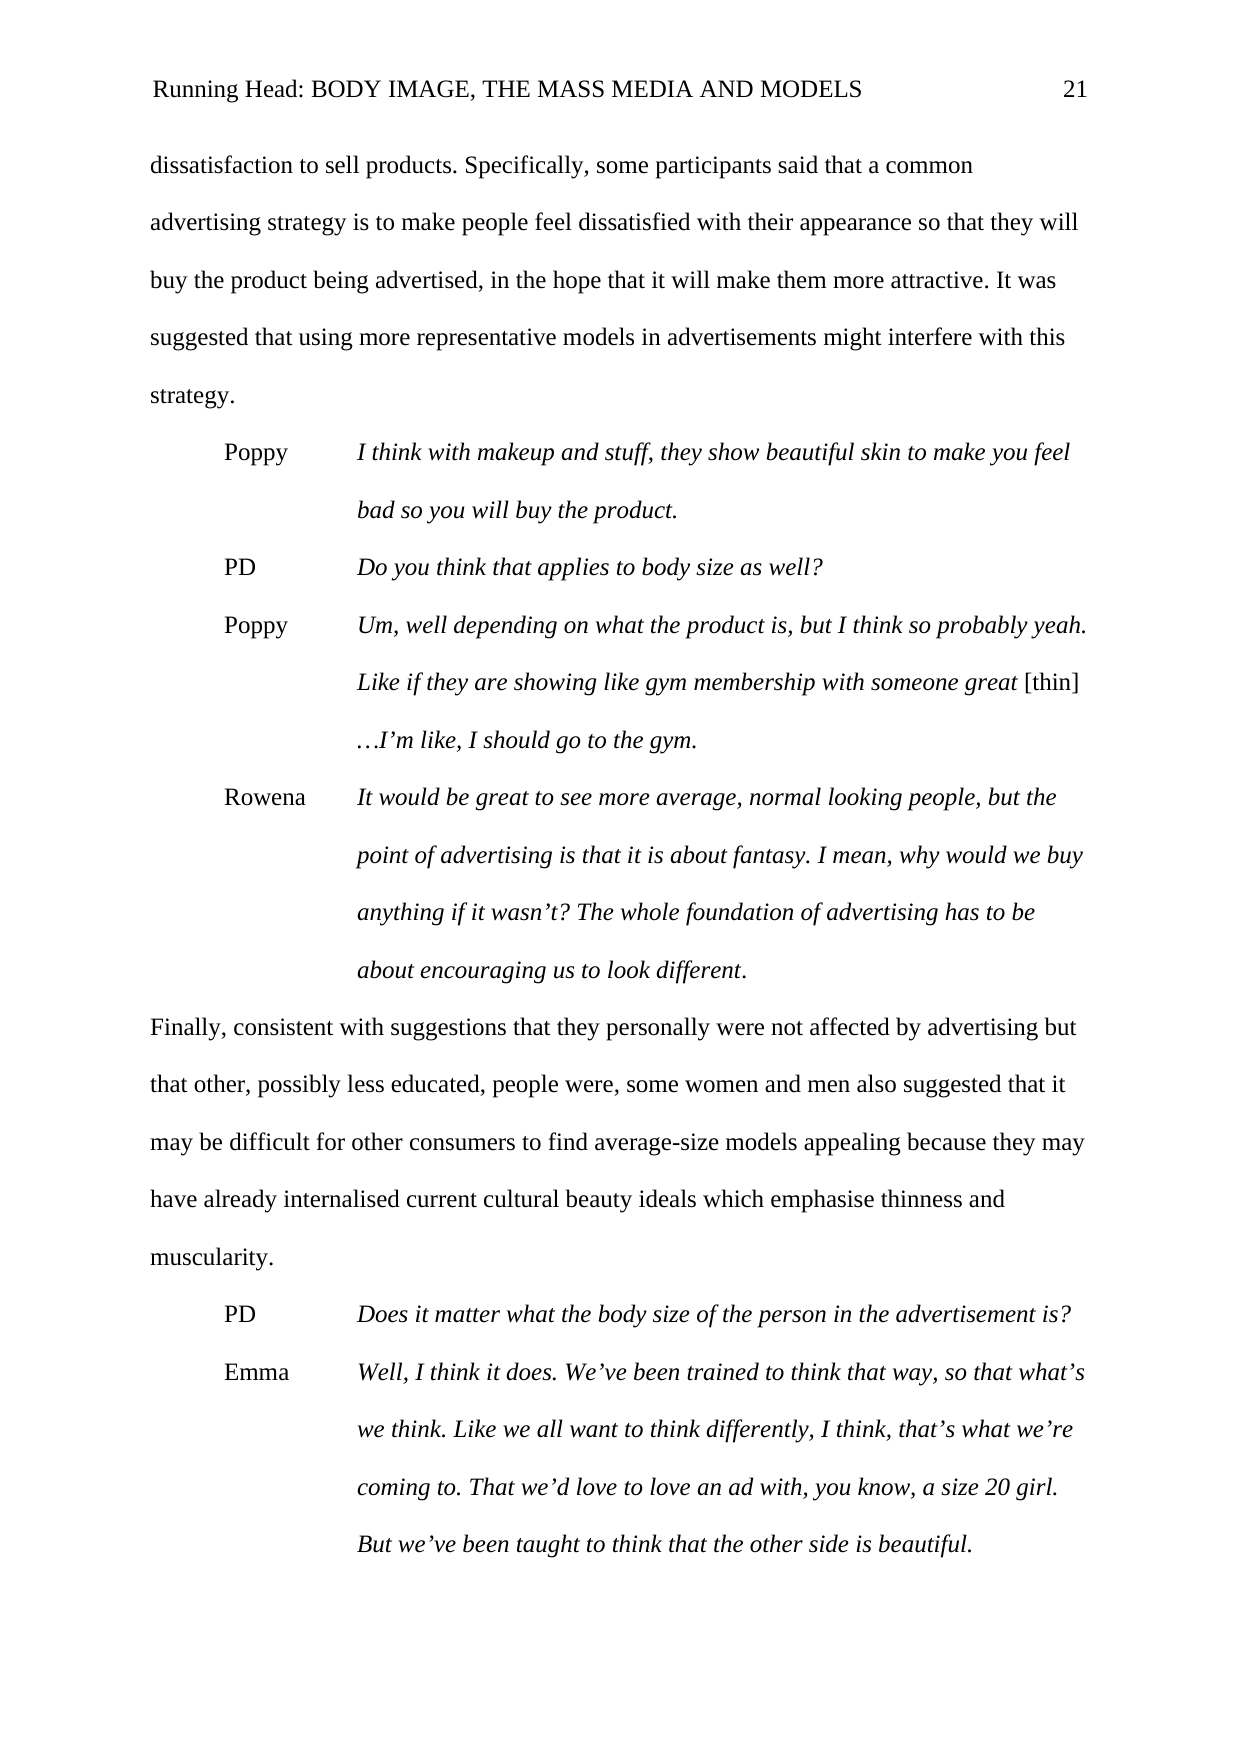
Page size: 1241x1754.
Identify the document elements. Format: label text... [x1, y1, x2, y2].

table_cell Um, well depending on what the product is, but I think so probably yeah. Like if they are showing like gym membership with someone great [thin]…I’m like, I should go to the gym. [357, 610, 1095, 782]
table_cell It would be great to see more average, normal looking people, but the point of advertising is that it is about fantasy. I mean, why would we buy anything if it wasn’t? The whole foundation of advertising has to be about encouraging us to look different. [357, 782, 1095, 1012]
text Finally, consistent with suggestions that they personally were not affected by advertising but that other, possibly less educated, people were, some women and men also suggested that it may be difficult for other consumers to find average-size models appealing because they may have already internalised current cultural beauty ideals which emphasise thinness and muscularity. [150, 1012, 1090, 1271]
table_cell PD [224, 553, 357, 610]
table_cell Emma [224, 1357, 357, 1587]
table_header PD [224, 1300, 357, 1357]
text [150, 150, 1090, 409]
table_cell Do you think that applies to body size as well? [357, 553, 1095, 610]
table_cell Poppy [224, 610, 357, 782]
table_cell Well, I think it does. We’ve been trained to think that way, so that what’s we think. Like we all want to think differently, I think, that’s what we’re coming to. That we’d love to love an ad with, you know, a size 20 girl. But we’ve been taught to think that the other side is beautiful. [357, 1357, 1095, 1587]
table_header I think with makeup and stuff, they show beautiful skin to make you feel bad so you will buy the product. [357, 438, 1095, 552]
table_header Does it matter what the body size of the person in the advertisement is? [357, 1300, 1095, 1357]
table_header Poppy [224, 438, 357, 552]
table_cell Rowena [224, 782, 357, 1012]
